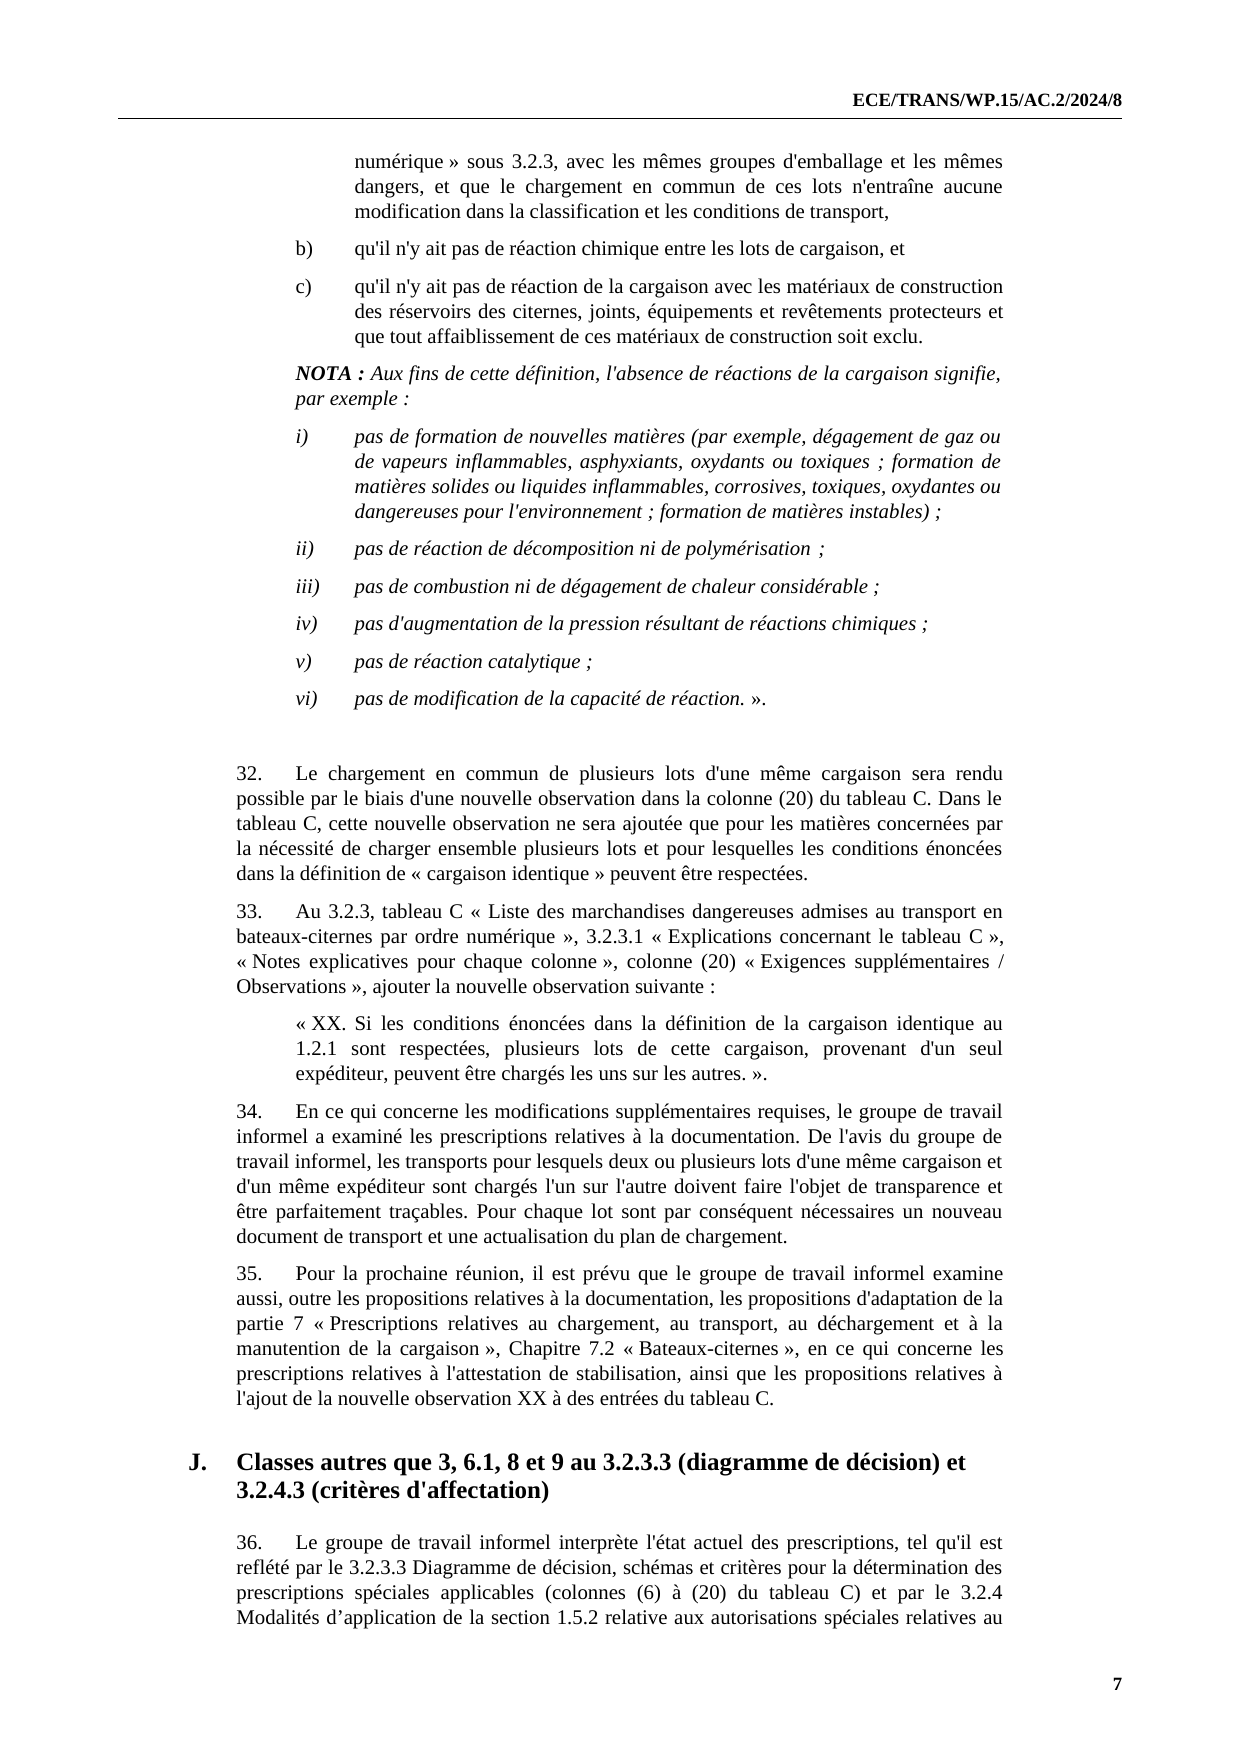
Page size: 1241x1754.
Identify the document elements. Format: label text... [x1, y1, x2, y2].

text iii) pas de combustion ni de dégagement de chaleur considérable ; [295, 573, 1004, 598]
text c) qu'il n'y ait pas de réaction de la cargaison avec les matériaux de construction des réservoirs des citernes, joints, équipements et revêtements protecteurs et que tout affaiblissement de ces matériaux de construction soit exclu. [295, 273, 1004, 348]
text vi) pas de modification de la capacité de réaction. ». [295, 685, 1004, 710]
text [236, 1529, 1004, 1629]
text i) pas de formation de nouvelles matières (par exemple, dégagement de gaz ou de vapeurs inflammables, asphyxiants, oxydants ou toxiques ; formation de matières solides ou liquides inflammables, corrosives, toxiques, oxydantes ou dangereuses pour l'environnement ; formation de matières instables) ; [295, 423, 1004, 523]
text NOTA : Aux fins de cette définition, l'absence de réactions de la cargaison signifie, par exemple : [295, 360, 1004, 410]
text 32. Le chargement en commun de plusieurs lots d'une même cargaison sera rendu possible par le biais d'une nouvelle observation dans la colonne (20) du tableau C. Dans le tableau C, cette nouvelle observation ne sera ajoutée que pour les matières concernées par la nécessité de charger ensemble plusieurs lots et pour lesquelles les conditions énoncées dans la définition de « cargaison identique » peuvent être respectées. [236, 760, 1004, 885]
text v) pas de réaction catalytique ; [295, 648, 1004, 673]
text b) qu'il n'y ait pas de réaction chimique entre les lots de cargaison, et [295, 235, 1004, 260]
text J. Classes autres que 3, 6.1, 8 et 9 au 3.2.3.3 (diagramme de décision) et 3.2.4.3 (critères d'affectation) [118, 1448, 1004, 1504]
text 35. Pour la prochaine réunion, il est prévu que le groupe de travail informel examine aussi, outre les propositions relatives à la documentation, les propositions d'adaptation de la partie 7 « Prescriptions relatives au chargement, au transport, au déchargement et à la manutention de la cargaison », Chapitre 7.2 « Bateaux-citernes », en ce qui concerne les prescriptions relatives à l'attestation de stabilisation, ainsi que les propositions relatives à l'ajout de la nouvelle observation XX à des entrées du tableau C. [236, 1260, 1004, 1410]
text 33. Au 3.2.3, tableau C « Liste des marchandises dangereuses admises au transport en bateaux-citernes par ordre numérique », 3.2.3.1 « Explications concernant le tableau C », « Notes explicatives pour chaque colonne », colonne (20) « Exigences supplémentaires / Observations », ajouter la nouvelle observation suivante : [236, 898, 1004, 998]
text ii) pas de réaction de décomposition ni de polymérisation ; [295, 535, 1004, 560]
text iv) pas d'augmentation de la pression résultant de réactions chimiques ; [295, 610, 1004, 635]
text « XX. Si les conditions énoncées dans la définition de la cargaison identique au 1.2.1 sont respectées, plusieurs lots de cette cargaison, provenant d'un seul expéditeur, peuvent être chargés les uns sur les autres. ». [295, 1010, 1004, 1085]
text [295, 148, 1004, 223]
text 34. En ce qui concerne les modifications supplémentaires requises, le groupe de travail informel a examiné les prescriptions relatives à la documentation. De l'avis du groupe de travail informel, les transports pour lesquels deux ou plusieurs lots d'une même cargaison et d'un même expéditeur sont chargés l'un sur l'autre doivent faire l'objet de transparence et être parfaitement traçables. Pour chaque lot sont par conséquent nécessaires un nouveau document de transport et une actualisation du plan de chargement. [236, 1098, 1004, 1248]
